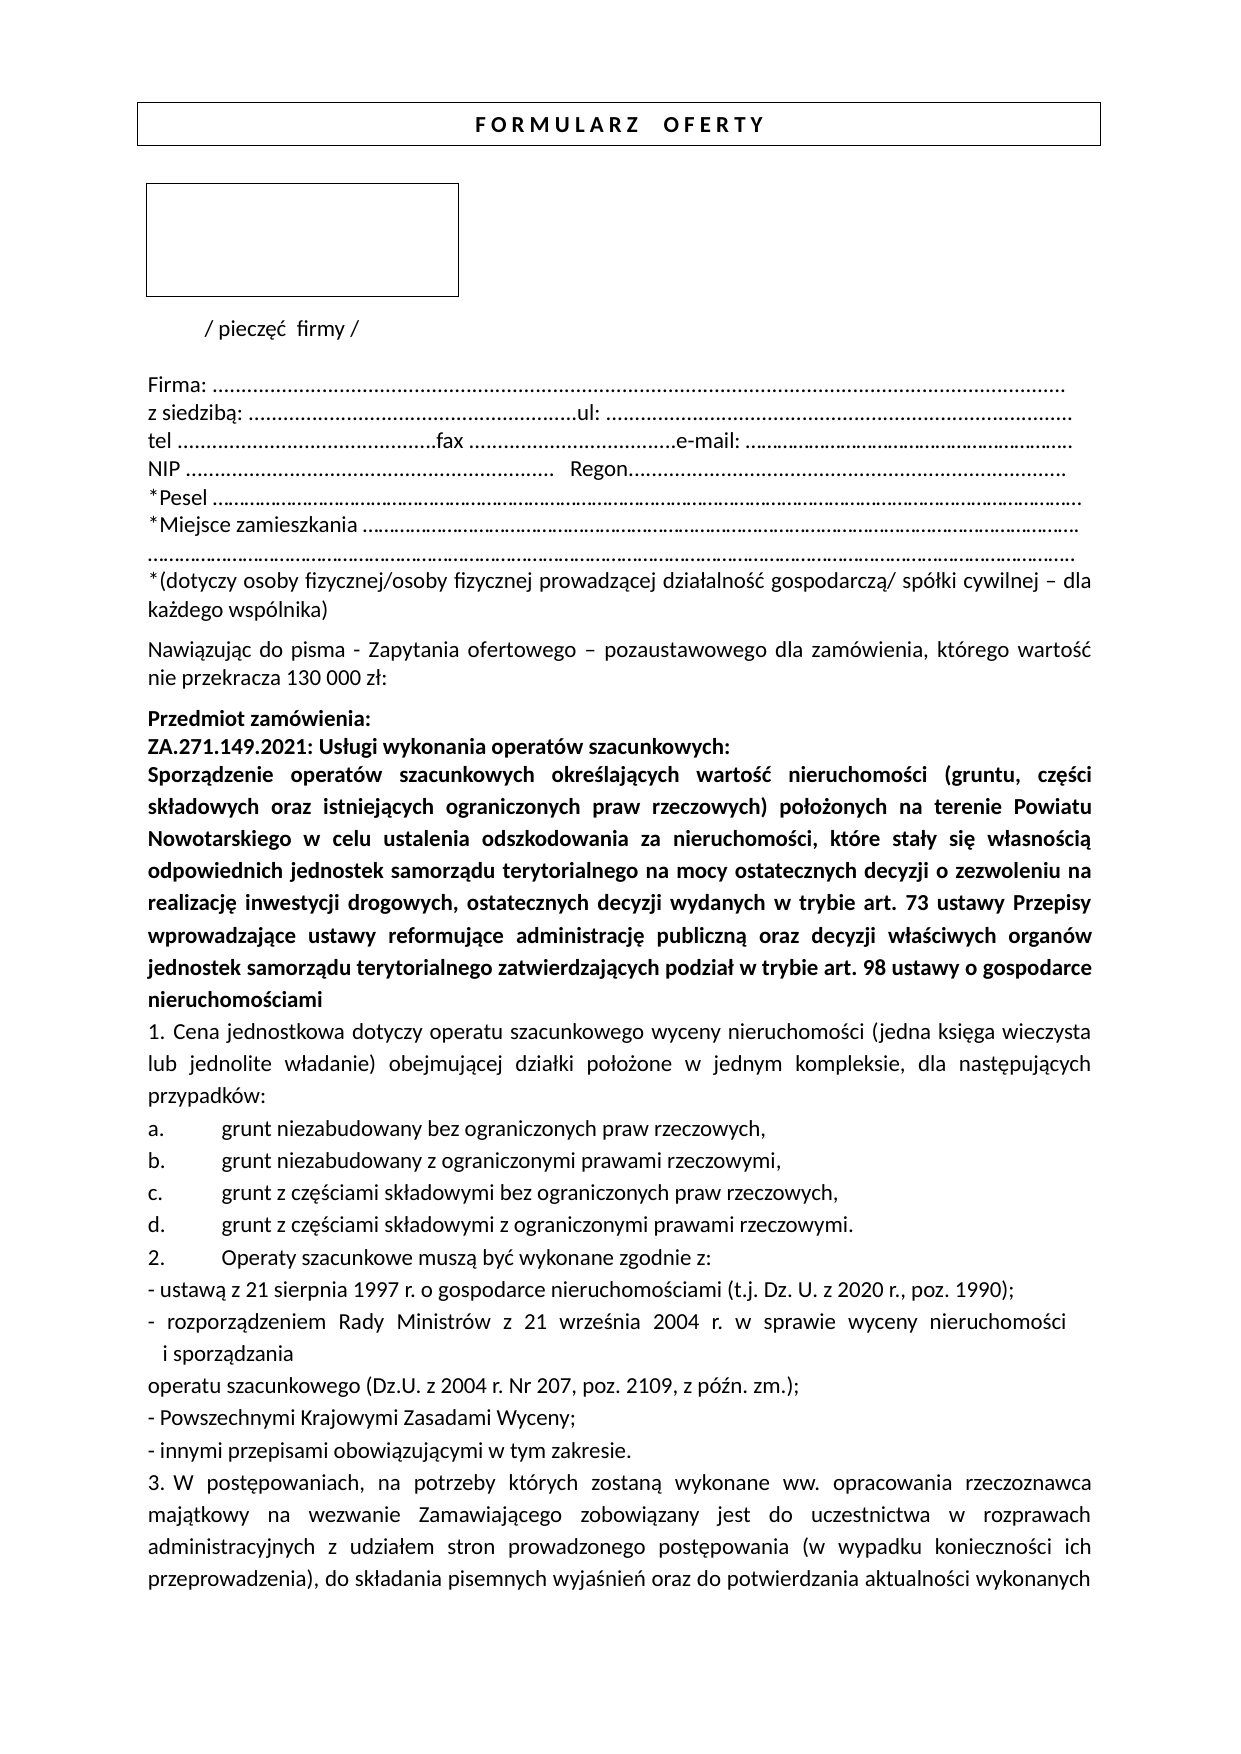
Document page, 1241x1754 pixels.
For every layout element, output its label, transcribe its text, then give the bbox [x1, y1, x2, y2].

text - rozporządzeniem Rady Ministrów z 21 września 2004 r. w sprawie wyceny nieruchomości i sporządzania [148, 1307, 1093, 1367]
text - Powszechnymi Krajowymi Zasadami Wyceny; [148, 1403, 1093, 1432]
text tel .............................................fax ....................................e-mail: …………………………………………………….. [148, 427, 1093, 454]
text z siedzibą: .........................................................ul: ................................................................................. [148, 398, 1093, 427]
text a. grunt niezabudowany bez ograniczonych praw rzeczowych, [148, 1114, 1093, 1142]
text / pieczęć firmy / [148, 286, 1093, 342]
text *Miejsce zamieszkania ………………………………………………………………………………………………………………………. [148, 511, 1093, 539]
text ZA.271.149.2021: Usługi wykonania operatów szacunkowych: [148, 732, 1093, 760]
text Sporządzenie operatów szacunkowych określających wartość nieruchomości (gruntu, części składowych oraz istniejących ograniczonych praw rzeczowych) położonych na terenie Powiatu Nowotarskiego w celu ustalenia odszkodowania za nieruchomości, które stały się własnością odpowiednich jednostek samorządu terytorialnego na mocy ostatecznych decyzji o zezwoleniu na realizację inwestycji drogowych, ostatecznych decyzji wydanych w trybie art. 73 ustawy Przepisy wprowadzające ustawy reformujące administrację publiczną oraz decyzji właściwych organów jednostek samorządu terytorialnego zatwierdzających podział w trybie art. 98 ustawy o gospodarce nieruchomościami [148, 760, 1093, 1013]
text *(dotyczy osoby fizycznej/osoby fizycznej prowadzącej działalność gospodarczą/ spółki cywilnej – dla każdego wspólnika) [148, 567, 1093, 623]
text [148, 1468, 1093, 1592]
text b. grunt niezabudowany z ograniczonymi prawami rzeczowymi, [148, 1146, 1093, 1174]
text d. grunt z częściami składowymi z ograniczonymi prawami rzeczowymi. [148, 1210, 1093, 1238]
text ………………………………………………………………………………………………………………………………………………………….. [148, 539, 1093, 567]
text 1. Cena jednostkowa dotyczy operatu szacunkowego wyceny nieruchomości (jedna księga wieczysta lub jednolite władanie) obejmującej działki położone w jednym kompleksie, dla następujących przypadków: [148, 1017, 1093, 1110]
text *Pesel ………………………………………………………………………………………………………………………………………………… [148, 483, 1093, 511]
text Firma: .................................................................................................................................................... [148, 371, 1093, 398]
text 2. Operaty szacunkowe muszą być wykonane zgodnie z: [148, 1243, 1093, 1271]
text - ustawą z 21 sierpnia 1997 r. o gospodarce nieruchomościami (t.j. Dz. U. z 2020 r., poz. 1990); [148, 1275, 1093, 1303]
text NIP ................................................................ Regon............................................................................ [148, 454, 1093, 483]
table_header F O R M U L A R Z O F E R T Y [138, 103, 1100, 145]
text - innymi przepisami obowiązującymi w tym zakresie. [148, 1436, 1093, 1464]
text Nawiązując do pisma - Zapytania ofertowego – pozaustawowego dla zamówienia, którego wartość nie przekracza 130 000 zł: [148, 635, 1093, 691]
text Przedmiot zamówienia: [148, 704, 1093, 732]
text operatu szacunkowego (Dz.U. z 2004 r. Nr 207, poz. 2109, z późn. zm.); [148, 1371, 1093, 1399]
text c. grunt z częściami składowymi bez ograniczonych praw rzeczowych, [148, 1178, 1093, 1206]
